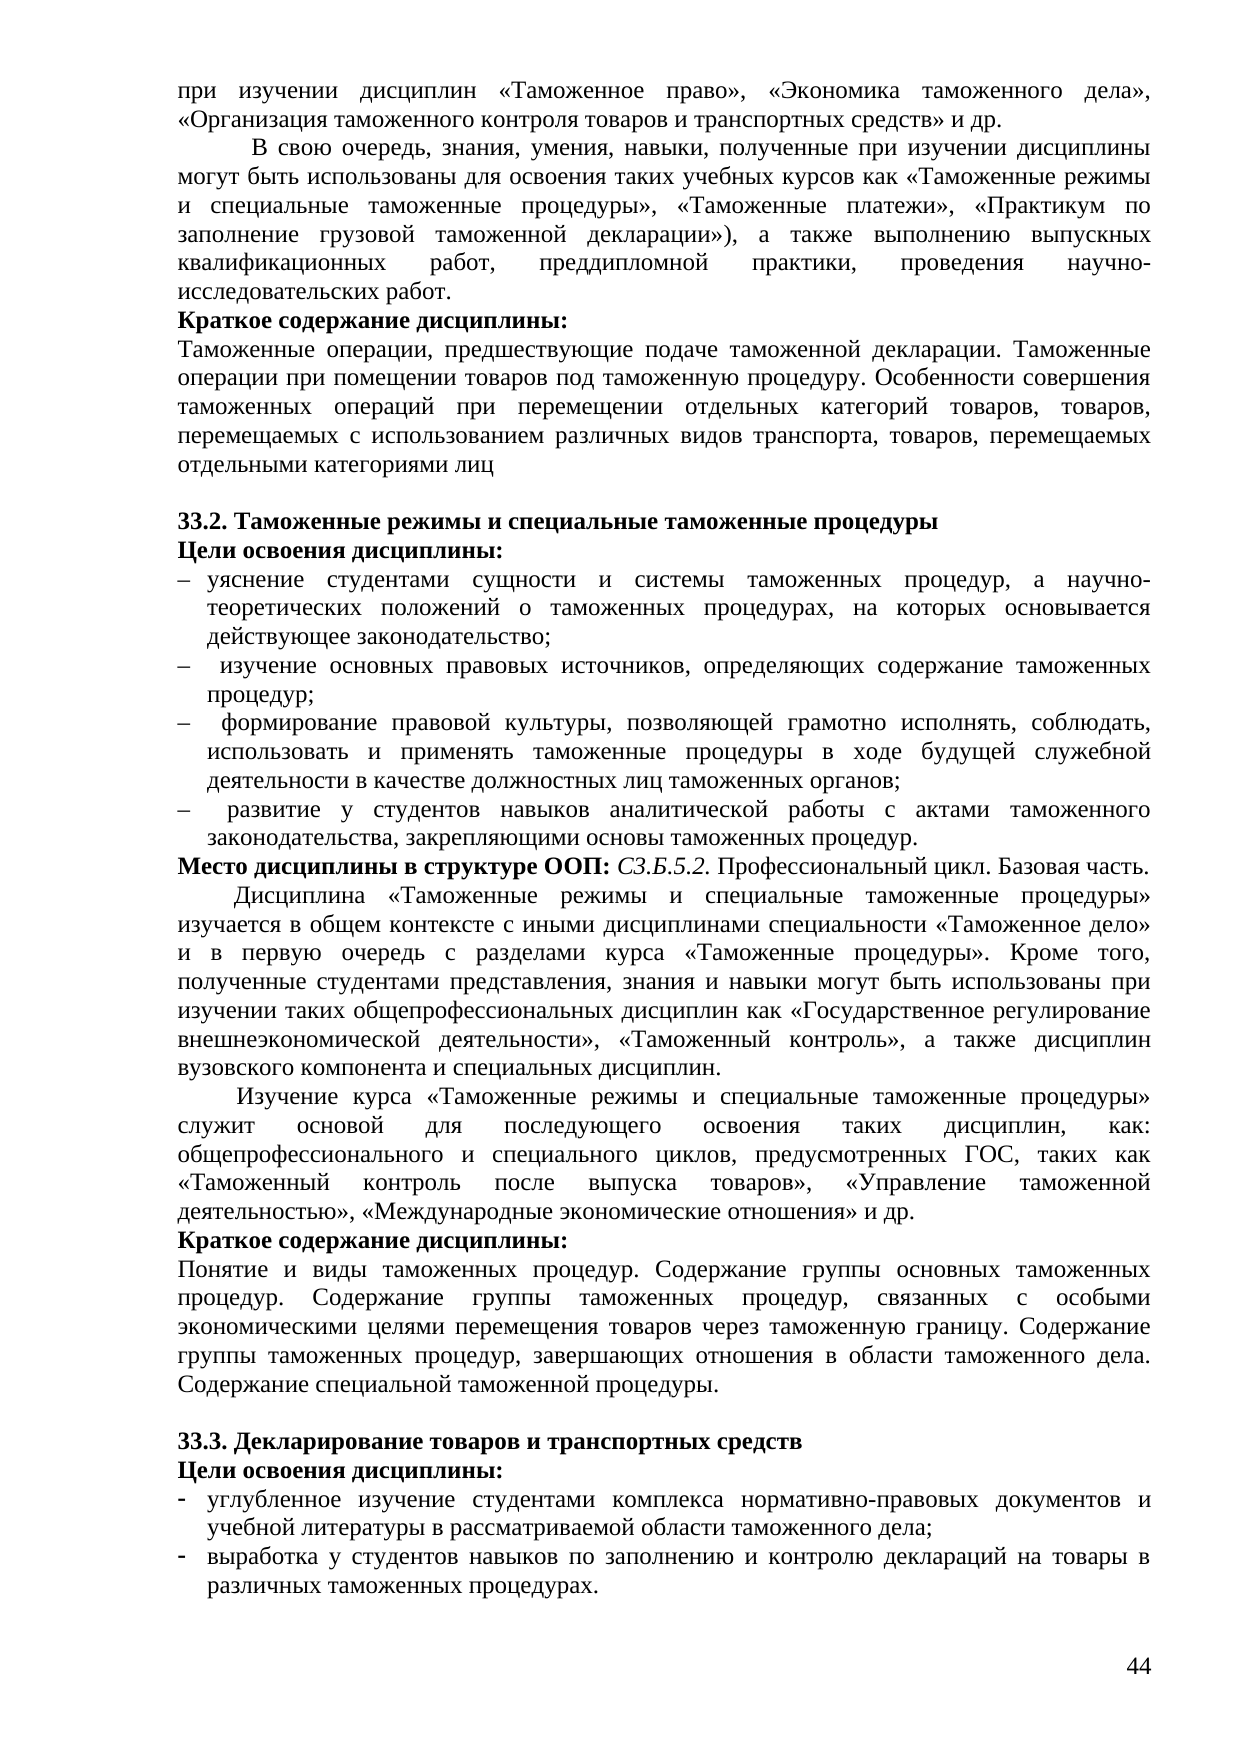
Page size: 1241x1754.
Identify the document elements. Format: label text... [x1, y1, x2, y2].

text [177, 75, 1152, 132]
text Краткое содержание дисциплины: [177, 1225, 1152, 1254]
text Место дисциплины в структуре ООП: С3.Б.5.2. Профессиональный цикл. Базовая часть. [177, 851, 1152, 880]
text 33.2. Таможенные режимы и специальные таможенные процедуры [177, 506, 1152, 535]
text Цели освоения дисциплины: [177, 1455, 1152, 1484]
text Понятие и виды таможенных процедур. Содержание группы основных таможенных процедур. Содержание группы таможенных процедур, связанных с особыми экономическими целями перемещения товаров через таможенную границу. Содержание группы таможенных процедур, завершающих отношения в области таможенного дела. Содержание специальной таможенной процедуры. [177, 1254, 1152, 1397]
list выработка у студентов навыков по заполнению и контролю деклараций на товары в различных таможенных процедурах. [177, 1541, 1152, 1599]
text Дисциплина «Таможенные режимы и специальные таможенные процедуры» изучается в общем контексте с иными дисциплинами специальности «Таможенное дело» и в первую очередь с разделами курса «Таможенные процедуры». Кроме того, полученные студентами представления, знания и навыки могут быть использованы при изучении таких общепрофессиональных дисциплин как «Государственное регулирование внешнеэкономической деятельности», «Таможенный контроль», а также дисциплин вузовского компонента и специальных дисциплин. [177, 880, 1152, 1081]
list уяснение студентами сущности и системы таможенных процедур, а научно-теоретических положений о таможенных процедурах, на которых основывается действующее законодательство; [177, 564, 1152, 650]
text Изучение курса «Таможенные режимы и специальные таможенные процедуры» служит основой для последующего освоения таких дисциплин, как: общепрофессионального и специального циклов, предусмотренных ГОС, таких как «Таможенный контроль после выпуска товаров», «Управление таможенной деятельностью», «Международные экономические отношения» и др. [177, 1081, 1152, 1225]
text 33.3. Декларирование товаров и транспортных средств [177, 1426, 1152, 1455]
text В свою очередь, знания, умения, навыки, полученные при изучении дисциплины могут быть использованы для освоения таких учебных курсов как «Таможенные режимы и специальные таможенные процедуры», «Таможенные платежи», «Практикум по заполнение грузовой таможенной декларации»), а также выполнению выпускных квалификационных работ, преддипломной практики, проведения научно-исследовательских работ. [177, 132, 1152, 305]
text Таможенные операции, предшествующие подаче таможенной декларации. Таможенные операции при помещении товаров под таможенную процедуру. Особенности совершения таможенных операций при перемещении отдельных категорий товаров, товаров, перемещаемых с использованием различных видов транспорта, товаров, перемещаемых отдельными категориями лиц [177, 334, 1152, 477]
text Краткое содержание дисциплины: [177, 305, 1152, 334]
list углубленное изучение студентами комплекса нормативно-правовых документов и учебной литературы в рассматриваемой области таможенного дела; [177, 1484, 1152, 1541]
list изучение основных правовых источников, определяющих содержание таможенных процедур; [177, 650, 1152, 707]
list развитие у студентов навыков аналитической работы с актами таможенного законодательства, закрепляющими основы таможенных процедур. [177, 794, 1152, 851]
text Цели освоения дисциплины: [177, 535, 1152, 564]
list формирование правовой культуры, позволяющей грамотно исполнять, соблюдать, использовать и применять таможенные процедуры в ходе будущей служебной деятельности в качестве должностных лиц таможенных органов; [177, 707, 1152, 794]
